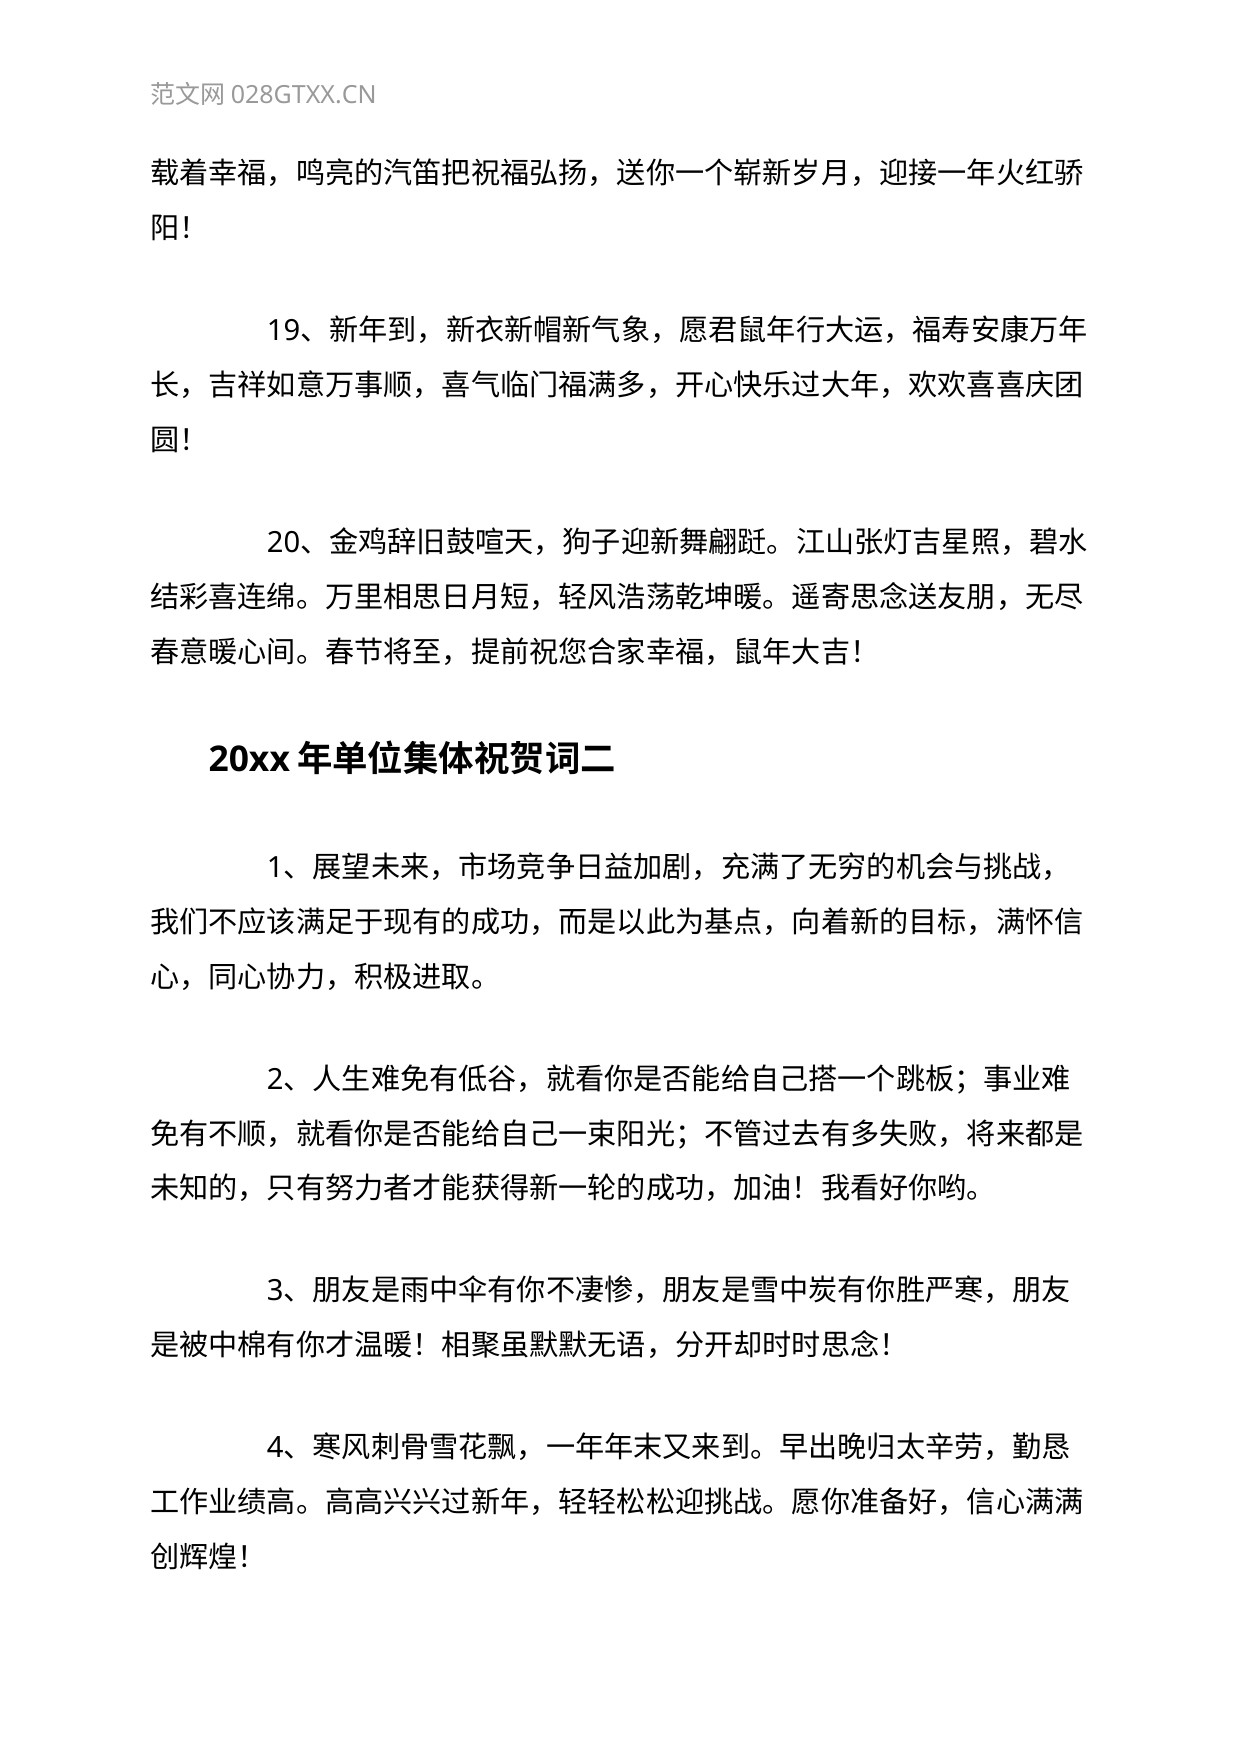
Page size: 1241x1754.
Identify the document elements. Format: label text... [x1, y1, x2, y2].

text 4、寒风刺骨雪花飘，一年年末又来到。早出晚归太辛劳，勤恳工作业绩高。高高兴兴过新年，轻轻松松迎挑战。愿你准备好，信心满满创辉煌！ [150, 1424, 1090, 1576]
text 1、展望未来，市场竞争日益加剧，充满了无穷的机会与挑战，我们不应该满足于现有的成功，而是以此为基点，向着新的目标，满怀信心，同心协力，积极进取。 [150, 843, 1090, 996]
text 2、人生难免有低谷，就看你是否能给自己搭一个跳板；事业难免有不顺，就看你是否能给自己一束阳光；不管过去有多失败，将来都是未知的，只有努力者才能获得新一轮的成功，加油！我看好你哟。 [150, 1055, 1090, 1207]
text 3、朋友是雨中伞有你不凄惨，朋友是雪中炭有你胜严寒，朋友是被中棉有你才温暖！相聚虽默默无语，分开却时时思念！ [150, 1267, 1090, 1364]
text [150, 150, 1090, 247]
text 19、新年到，新衣新帽新气象，愿君鼠年行大运，福寿安康万年长，吉祥如意万事顺，喜气临门福满多，开心快乐过大年，欢欢喜喜庆团圆！ [150, 307, 1090, 459]
text 20xx年单位集体祝贺词二 [150, 730, 1090, 781]
text 20、金鸡辞旧鼓喧天，狗子迎新舞翩跹。江山张灯吉星照，碧水结彩喜连绵。万里相思日月短，轻风浩荡乾坤暖。遥寄思念送友朋，无尽春意暖心间。春节将至，提前祝您合家幸福，鼠年大吉！ [150, 518, 1090, 671]
